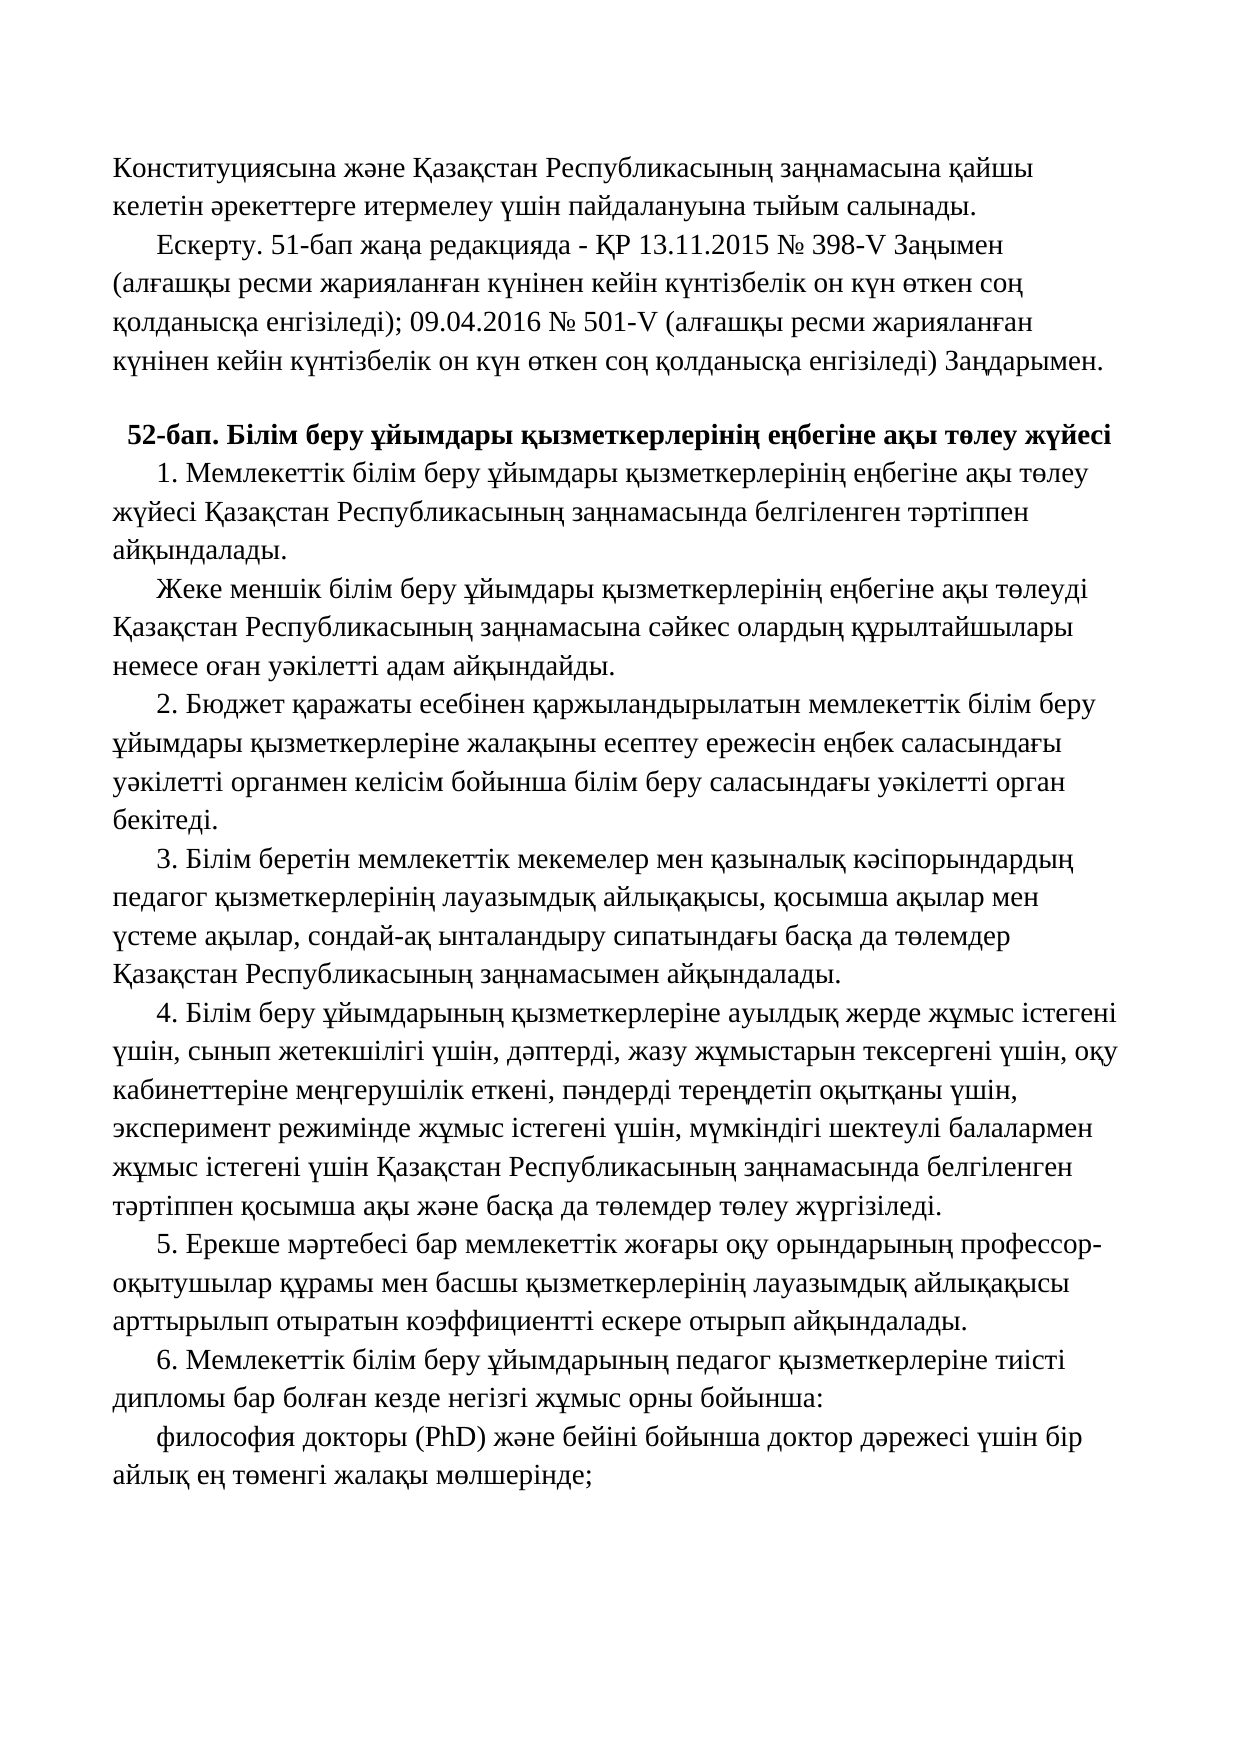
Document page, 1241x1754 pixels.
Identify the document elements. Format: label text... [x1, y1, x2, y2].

text философия докторы (РhD) және бейіні бойынша доктор дәрежесі үшін бір айлық ең төменгі жалақы мөлшерінде; [112, 1419, 1128, 1491]
text 4. Білім беру ұйымдарының қызметкерлеріне ауылдық жерде жұмыс істегені үшін, сынып жетекшілігі үшін, дәптерді, жазу жұмыстарын тексергені үшін, оқу кабинеттеріне меңгерушілік еткені, пәндерді тереңдетіп оқытқаны үшін, эксперимент режимінде жұмыс істегені үшін, мүмкіндігі шектеулі балалармен жұмыс істегені үшін Қазақстан Республикасының заңнамасында белгіленген тәртіппен қосымша ақы және басқа да төлемдер төлеу жүргізіледі. [112, 995, 1128, 1221]
text 1. Мемлекеттік білім беру ұйымдары қызметкерлерінің еңбегіне ақы төлеу жүйесі Қазақстан Республикасының заңнамасында белгіленген тәртіппен айқындалады. [112, 455, 1128, 566]
text 2. Бюджет қаражаты есебінен қаржыландырылатын мемлекеттік білім беру ұйымдары қызметкерлеріне жалақыны есептеу ережесін еңбек саласындағы уәкілетті органмен келісім бойынша білім беру саласындағы уәкілетті орган бекітеді. [112, 687, 1128, 836]
text Ескерту. 51-бап жаңа редакцияда - ҚР 13.11.2015 № 398-V Заңымен (алғашқы ресми жарияланған күнінен кейін күнтізбелік он күн өткен соң қолданысқа енгізіледі); 09.04.2016 № 501-V (алғашқы ресми жарияланған күнінен кейін күнтізбелік он күн өткен соң қолданысқа енгізіледі) Заңдарымен. [112, 227, 1128, 412]
text 52-бап. Білім беру ұйымдары қызметкерлерінің еңбегіне ақы төлеу жүйесі [112, 417, 1128, 450]
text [112, 150, 1128, 222]
text 6. Мемлекеттік білім беру ұйымдарының педагог қызметкерлеріне тиісті дипломы бар болған кезде негізгі жұмыс орны бойынша: [112, 1342, 1128, 1414]
text 5. Ерекше мәртебесі бар мемлекеттік жоғары оқу орындарының профессор-оқытушылар құрамы мен басшы қызметкерлерінің лауазымдық айлықақысы арттырылып отыратын коэффициентті ескере отырып айқындалады. [112, 1226, 1128, 1337]
text Жеке меншік білім беру ұйымдары қызметкерлерінің еңбегіне ақы төлеуді Қазақстан Республикасының заңнамасына сәйкес олардың құрылтайшылары немесе оған уәкілетті адам айқындайды. [112, 571, 1128, 682]
text 3. Білім беретін мемлекеттік мекемелер мен қазыналық кәсіпорындардың педагог қызметкерлерінің лауазымдық айлықақысы, қосымша ақылар мен үстеме ақылар, сондай-ақ ынталандыру сипатындағы басқа да төлемдер Қазақстан Республикасының заңнамасымен айқындалады. [112, 841, 1128, 990]
